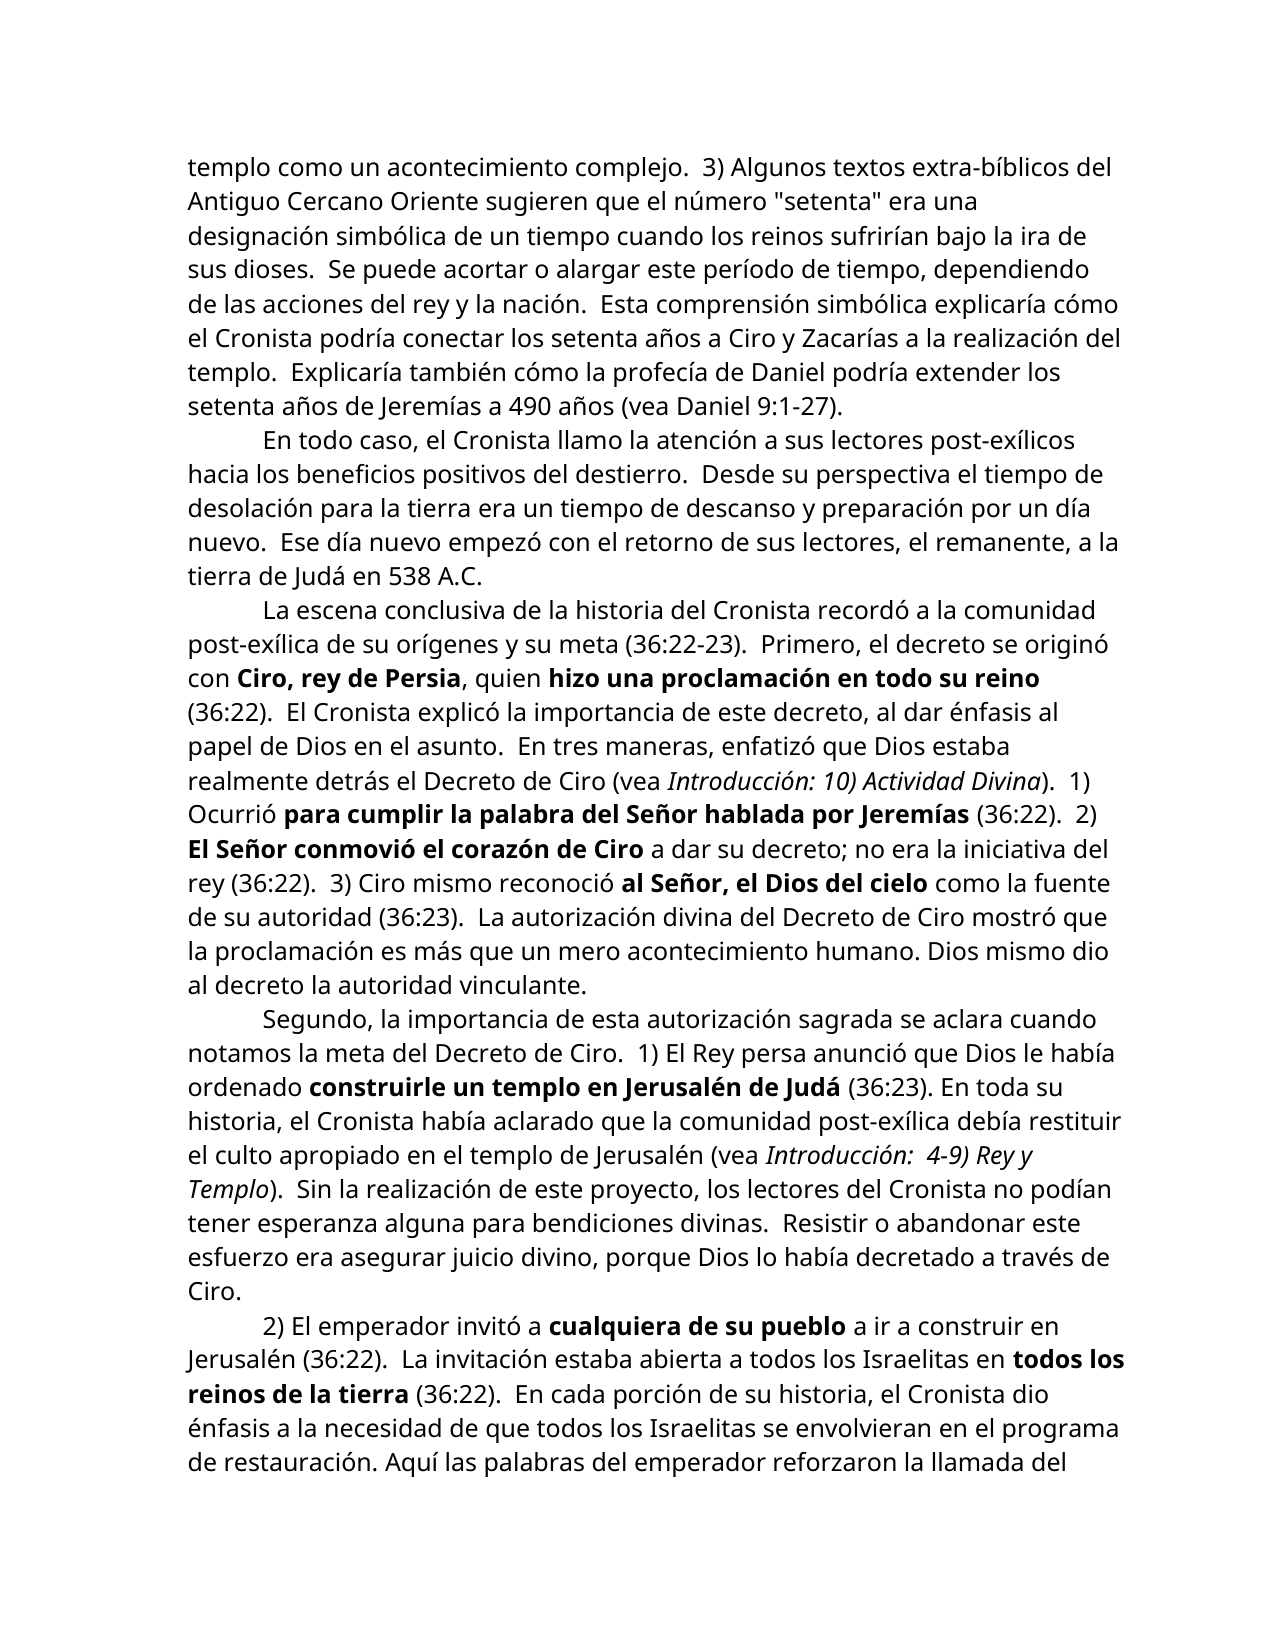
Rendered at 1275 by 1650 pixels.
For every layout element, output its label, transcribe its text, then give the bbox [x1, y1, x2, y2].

text La escena conclusiva de la historia del Cronista recordó a la comunidad post-exílica de su orígenes y su meta (36:22-23). Primero, el decreto se originó con Ciro, rey de Persia, quien hizo una proclamación en todo su reino (36:22). El Cronista explicó la importancia de este decreto, al dar énfasis al papel de Dios en el asunto. En tres maneras, enfatizó que Dios estaba realmente detrás el Decreto de Ciro (vea Introducción: 10) Actividad Divina). 1) Ocurrió para cumplir la palabra del Señor hablada por Jeremías (36:22). 2) El Señor conmovió el corazón de Ciro a dar su decreto; no era la iniciativa del rey (36:22). 3) Ciro mismo reconoció al Señor, el Dios del cielo como la fuente de su autoridad (36:23). La autorización divina del Decreto de Ciro mostró que la proclamación es más que un mero acontecimiento humano. Dios mismo dio al decreto la autoridad vinculante. [187, 593, 1125, 1002]
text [187, 1308, 1125, 1478]
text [187, 150, 1125, 422]
text En todo caso, el Cronista llamo la atención a sus lectores post-exílicos hacia los beneficios positivos del destierro. Desde su perspectiva el tiempo de desolación para la tierra era un tiempo de descanso y preparación por un día nuevo. Ese día nuevo empezó con el retorno de sus lectores, el remanente, a la tierra de Judá en 538 A.C. [187, 422, 1125, 593]
text Segundo, la importancia de esta autorización sagrada se aclara cuando notamos la meta del Decreto de Ciro. 1) El Rey persa anunció que Dios le había ordenado construirle un templo en Jerusalén de Judá (36:23). En toda su historia, el Cronista había aclarado que la comunidad post-exílica debía restituir el culto apropiado en el templo de Jerusalén (vea Introducción: 4-9) Rey y Templo). Sin la realización de este proyecto, los lectores del Cronista no podían tener esperanza alguna para bendiciones divinas. Resistir o abandonar este esfuerzo era asegurar juicio divino, porque Dios lo había decretado a través de Ciro. [187, 1002, 1125, 1308]
